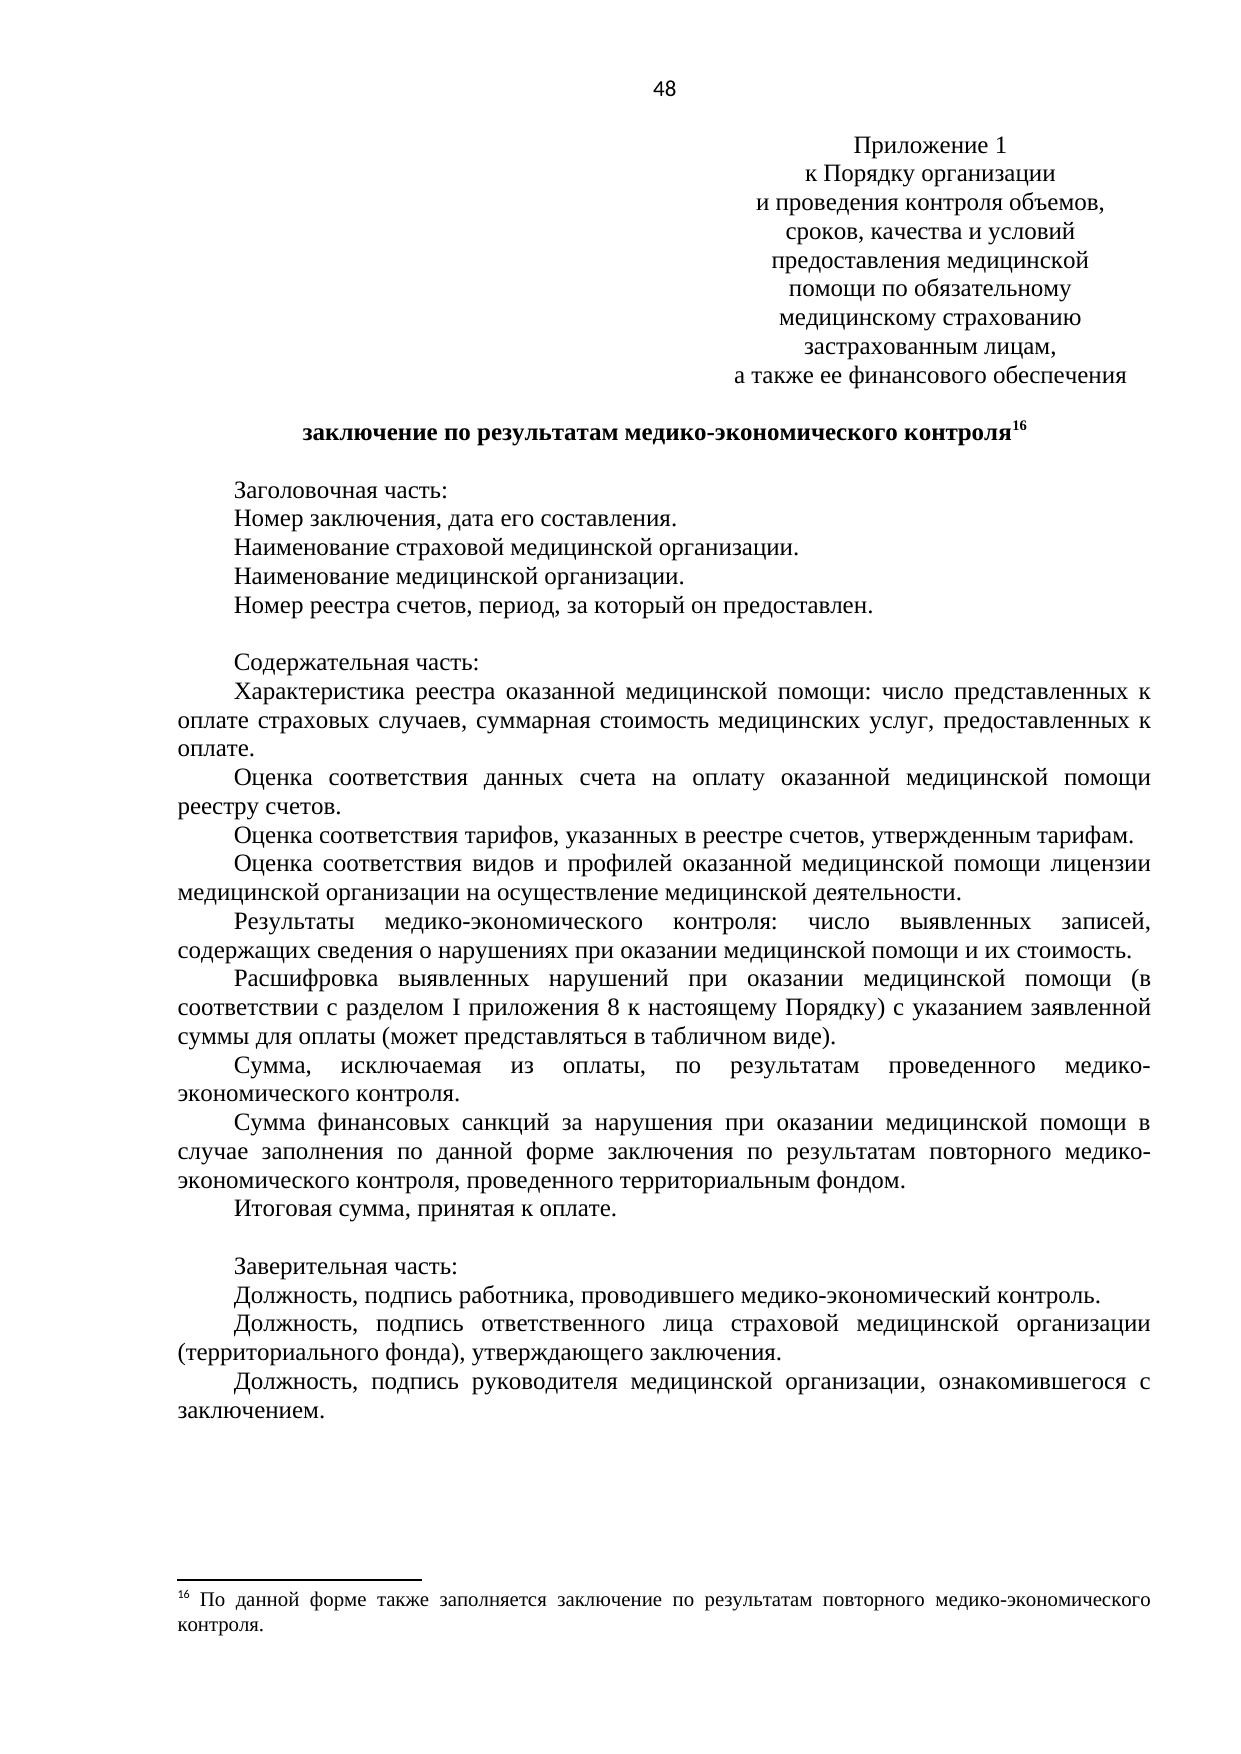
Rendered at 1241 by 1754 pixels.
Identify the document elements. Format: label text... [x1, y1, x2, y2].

text Оценка соответствия тарифов, указанных в реестре счетов, утвержденным тарифам. [177, 820, 1152, 848]
text помощи по обязательному [709, 273, 1152, 302]
text застрахованным лицам, [709, 331, 1152, 360]
text заключение по результатам медико-экономического контроля [177, 417, 1152, 446]
text предоставления медицинской [709, 245, 1152, 273]
text и проведения контроля объемов, [709, 187, 1152, 216]
text к Порядку организации [709, 158, 1152, 187]
text Сумма финансовых санкций за нарушения при оказании медицинской помощи в случае заполнения по данной форме заключения по результатам повторного медико-экономического контроля, проведенного территориальным фондом. [177, 1107, 1152, 1193]
text а также ее финансового обеспечения [709, 360, 1152, 388]
text медицинскому страхованию [709, 302, 1152, 331]
text Должность, подпись руководителя медицинской организации, ознакомившегося с заключением. [177, 1366, 1152, 1423]
text Итоговая сумма, принятая к оплате. [177, 1193, 1152, 1222]
text Заверительная часть: [177, 1251, 1152, 1280]
text Номер заключения, дата его составления. [177, 503, 1152, 532]
text Номер реестра счетов, период, за который он предоставлен. [177, 590, 1152, 618]
text Заголовочная часть: [177, 475, 1152, 503]
text Расшифровка выявленных нарушений при оказании медицинской помощи (в соответствии с разделом I приложения 8 к настоящему Порядку) с указанием заявленной суммы для оплаты (может представляться в табличном виде). [177, 963, 1152, 1050]
text Приложение 1 [709, 130, 1152, 158]
text Оценка соответствия видов и профилей оказанной медицинской помощи лицензии медицинской организации на осуществление медицинской деятельности. [177, 848, 1152, 906]
text Содержательная часть: [177, 647, 1152, 676]
text сроков, качества и условий [709, 216, 1152, 245]
text Сумма, исключаемая из оплаты, по результатам проведенного медико-экономического контроля. [177, 1050, 1152, 1107]
text Оценка соответствия данных счета на оплату оказанной медицинской помощи реестру счетов. [177, 762, 1152, 820]
text Наименование медицинской организации. [177, 561, 1152, 590]
text Характеристика реестра оказанной медицинской помощи: число представленных к оплате страховых случаев, суммарная стоимость медицинских услуг, предоставленных к оплате. [177, 676, 1152, 762]
text Результаты медико-экономического контроля: число выявленных записей, содержащих сведения о нарушениях при оказании медицинской помощи и их стоимость. [177, 906, 1152, 963]
text Должность, подпись работника, проводившего медико-экономический контроль. [177, 1280, 1152, 1308]
text Наименование страховой медицинской организации. [177, 532, 1152, 561]
text Должность, подпись ответственного лица страховой медицинской организации (территориального фонда), утверждающего заключения. [177, 1308, 1152, 1366]
